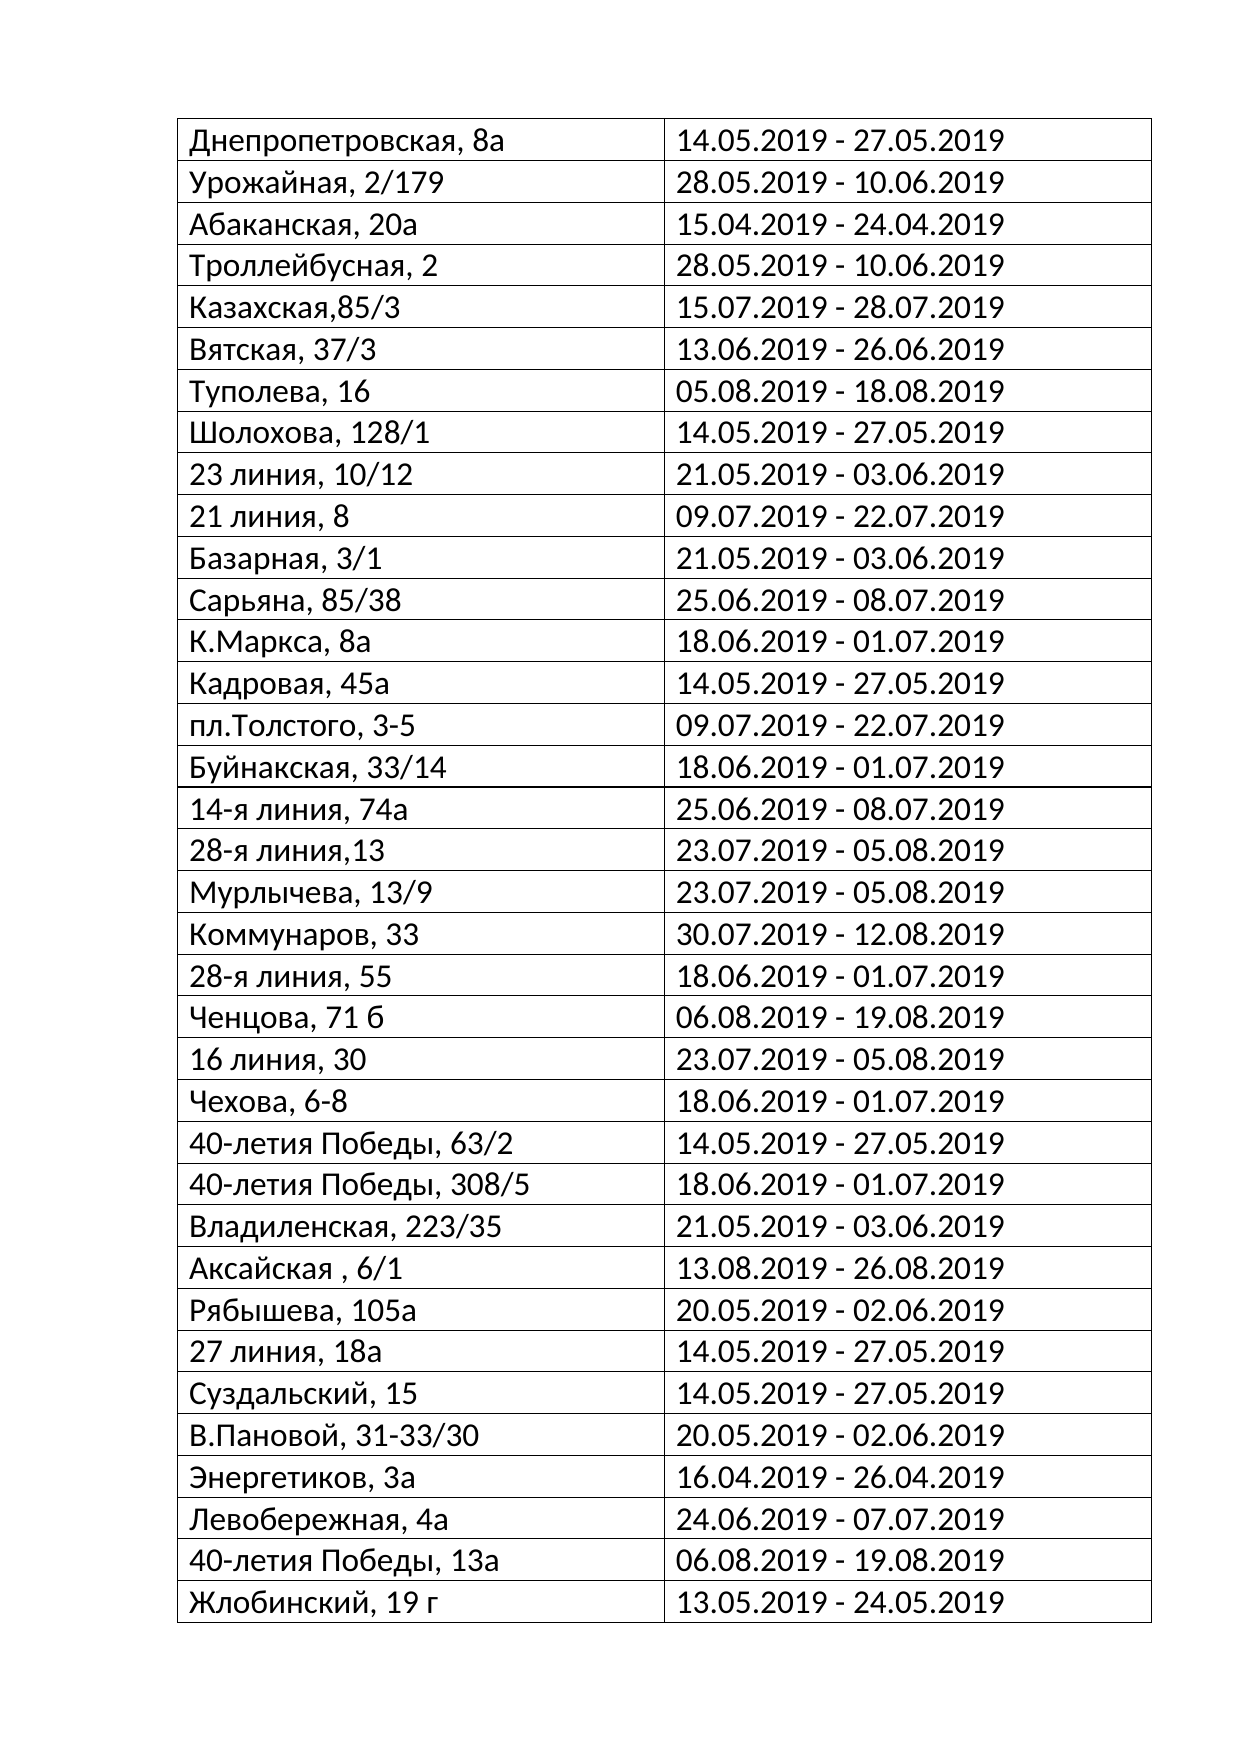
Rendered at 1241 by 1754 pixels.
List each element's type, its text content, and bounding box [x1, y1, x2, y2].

table_cell 15.07.2019 - 28.07.2019 [665, 286, 1151, 327]
table_cell Днепропетровская, 8а [178, 119, 664, 160]
table_cell 25.06.2019 - 08.07.2019 [665, 788, 1151, 828]
table_cell 24.06.2019 - 07.07.2019 [665, 1498, 1151, 1538]
table_cell 20.05.2019 - 02.06.2019 [665, 1414, 1151, 1455]
table_cell 23.07.2019 - 05.08.2019 [665, 829, 1151, 870]
table_cell Аксайская , 6/1 [178, 1247, 664, 1288]
table_cell Левобережная, 4а [178, 1498, 664, 1538]
table_cell К.Маркса, 8а [178, 620, 664, 661]
table_cell 30.07.2019 - 12.08.2019 [665, 913, 1151, 953]
table_cell 28.05.2019 - 10.06.2019 [665, 161, 1151, 202]
table_cell 18.06.2019 - 01.07.2019 [665, 1164, 1151, 1204]
table_cell 20.05.2019 - 02.06.2019 [665, 1289, 1151, 1329]
table_cell Троллейбусная, 2 [178, 245, 664, 285]
table_cell пл.Толстого, 3-5 [178, 704, 664, 745]
table_cell 18.06.2019 - 01.07.2019 [665, 746, 1151, 786]
table_cell Шолохова, 128/1 [178, 412, 664, 452]
table_cell 13.06.2019 - 26.06.2019 [665, 328, 1151, 369]
table_cell Владиленская, 223/35 [178, 1205, 664, 1246]
table_cell 23.07.2019 - 05.08.2019 [665, 871, 1151, 912]
table_cell 25.06.2019 - 08.07.2019 [665, 579, 1151, 619]
table_cell 40-летия Победы, 308/5 [178, 1164, 664, 1204]
table_cell 21.05.2019 - 03.06.2019 [665, 453, 1151, 494]
table_cell 14.05.2019 - 27.05.2019 [665, 662, 1151, 703]
table_cell 18.06.2019 - 01.07.2019 [665, 1080, 1151, 1121]
table_cell Кадровая, 45а [178, 662, 664, 703]
table_cell 40-летия Победы, 63/2 [178, 1122, 664, 1162]
table_cell Рябышева, 105а [178, 1289, 664, 1329]
table_cell Энергетиков, 3а [178, 1456, 664, 1497]
table_cell Жлобинский, 19 г [178, 1581, 664, 1622]
table_cell 18.06.2019 - 01.07.2019 [665, 620, 1151, 661]
table_cell Базарная, 3/1 [178, 537, 664, 578]
table_cell 09.07.2019 - 22.07.2019 [665, 704, 1151, 745]
table_cell 21.05.2019 - 03.06.2019 [665, 1205, 1151, 1246]
table_cell 28-я линия,13 [178, 829, 664, 870]
table_cell Буйнакская, 33/14 [178, 746, 664, 786]
table_cell Ченцова, 71 б [178, 996, 664, 1037]
table_cell 18.06.2019 - 01.07.2019 [665, 955, 1151, 995]
table_cell В.Пановой, 31-33/30 [178, 1414, 664, 1455]
table_cell 14.05.2019 - 27.05.2019 [665, 1372, 1151, 1413]
table_cell 14.05.2019 - 27.05.2019 [665, 1122, 1151, 1162]
table_cell 16.04.2019 - 26.04.2019 [665, 1456, 1151, 1497]
table_cell 40-летия Победы, 13а [178, 1539, 664, 1580]
table_cell Абаканская, 20а [178, 203, 664, 243]
table_cell 14.05.2019 - 27.05.2019 [665, 119, 1151, 160]
table_cell 14.05.2019 - 27.05.2019 [665, 412, 1151, 452]
table_cell 27 линия, 18а [178, 1331, 664, 1371]
table_cell 14-я линия, 74а [178, 788, 664, 828]
table_cell Казахская,85/3 [178, 286, 664, 327]
table_cell 15.04.2019 - 24.04.2019 [665, 203, 1151, 243]
table_cell 09.07.2019 - 22.07.2019 [665, 495, 1151, 536]
table_cell Вятская, 37/3 [178, 328, 664, 369]
table_cell 13.08.2019 - 26.08.2019 [665, 1247, 1151, 1288]
table_cell Чехова, 6-8 [178, 1080, 664, 1121]
table_cell 23 линия, 10/12 [178, 453, 664, 494]
table_cell 05.08.2019 - 18.08.2019 [665, 370, 1151, 411]
table_cell 23.07.2019 - 05.08.2019 [665, 1038, 1151, 1079]
table_cell 21 линия, 8 [178, 495, 664, 536]
table_cell 14.05.2019 - 27.05.2019 [665, 1331, 1151, 1371]
table_cell 16 линия, 30 [178, 1038, 664, 1079]
table_cell 06.08.2019 - 19.08.2019 [665, 996, 1151, 1037]
table_cell Сарьяна, 85/38 [178, 579, 664, 619]
table_cell 28.05.2019 - 10.06.2019 [665, 245, 1151, 285]
table_cell Суздальский, 15 [178, 1372, 664, 1413]
table_cell Мурлычева, 13/9 [178, 871, 664, 912]
table_cell 13.05.2019 - 24.05.2019 [665, 1581, 1151, 1622]
table_cell 21.05.2019 - 03.06.2019 [665, 537, 1151, 578]
table_cell 06.08.2019 - 19.08.2019 [665, 1539, 1151, 1580]
table_cell 28-я линия, 55 [178, 955, 664, 995]
table_cell Урожайная, 2/179 [178, 161, 664, 202]
table_cell Коммунаров, 33 [178, 913, 664, 953]
table_cell Туполева, 16 [178, 370, 664, 411]
